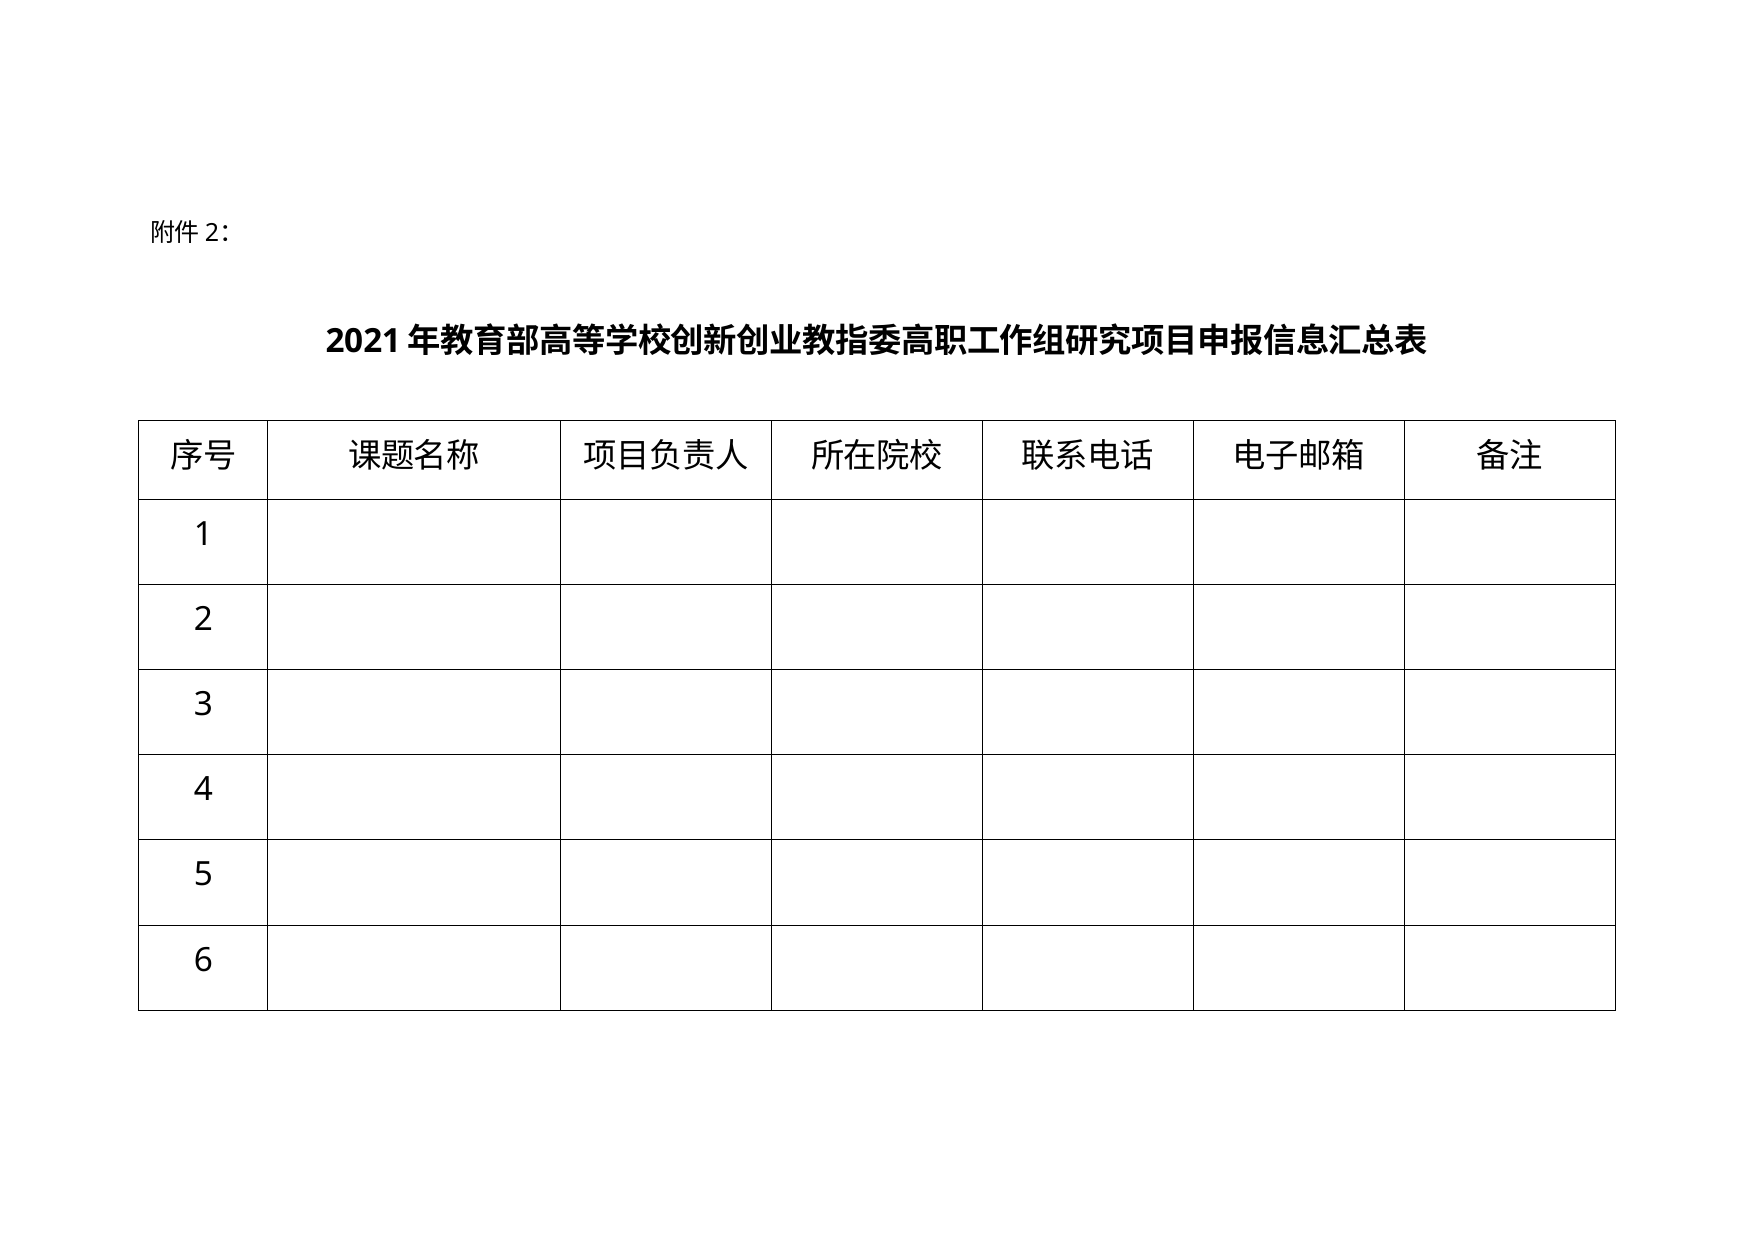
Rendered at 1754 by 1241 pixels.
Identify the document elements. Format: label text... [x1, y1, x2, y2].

table_cell [772, 755, 982, 839]
table_cell [1405, 500, 1615, 584]
table_cell [1194, 500, 1404, 584]
table_cell [772, 840, 982, 924]
table_header 项目负责人 [561, 421, 771, 498]
table_cell [983, 926, 1193, 1010]
table_cell [772, 500, 982, 584]
table_cell 5 [139, 840, 267, 924]
table_cell [268, 840, 560, 924]
table_cell [561, 755, 771, 839]
table_cell [1194, 926, 1404, 1010]
table_cell [268, 585, 560, 669]
table_cell [561, 670, 771, 754]
table_cell [1194, 585, 1404, 669]
table_cell [1194, 755, 1404, 839]
table_cell [983, 755, 1193, 839]
table_cell [1405, 755, 1615, 839]
table_cell [1405, 926, 1615, 1010]
table_cell 1 [139, 500, 267, 584]
table_header 电子邮箱 [1194, 421, 1404, 498]
table_header 备注 [1405, 421, 1615, 498]
table_cell 4 [139, 755, 267, 839]
table_header 课题名称 [268, 421, 560, 498]
table_cell [561, 926, 771, 1010]
table_cell 3 [139, 670, 267, 754]
table_cell [1194, 840, 1404, 924]
text 附件2： [150, 198, 1604, 263]
table_header 联系电话 [983, 421, 1193, 498]
table_cell [1405, 670, 1615, 754]
table_cell [1405, 585, 1615, 669]
table_cell [772, 585, 982, 669]
table_cell [1194, 670, 1404, 754]
table_header 序号 [139, 421, 267, 498]
table_cell 6 [139, 926, 267, 1010]
table_cell [983, 500, 1193, 584]
table_header 所在院校 [772, 421, 982, 498]
table_cell [561, 585, 771, 669]
table_cell [983, 585, 1193, 669]
table_cell [268, 755, 560, 839]
table_cell [561, 840, 771, 924]
table_cell [268, 670, 560, 754]
table_cell [772, 926, 982, 1010]
table_cell [983, 670, 1193, 754]
table_cell [268, 500, 560, 584]
text 2021年教育部高等学校创新创业教指委高职工作组研究项目申报信息汇总表 [150, 306, 1604, 371]
table_cell [268, 926, 560, 1010]
table_cell [772, 670, 982, 754]
table_cell [983, 840, 1193, 924]
table_cell [561, 500, 771, 584]
table_cell [1405, 840, 1615, 924]
table_cell 2 [139, 585, 267, 669]
